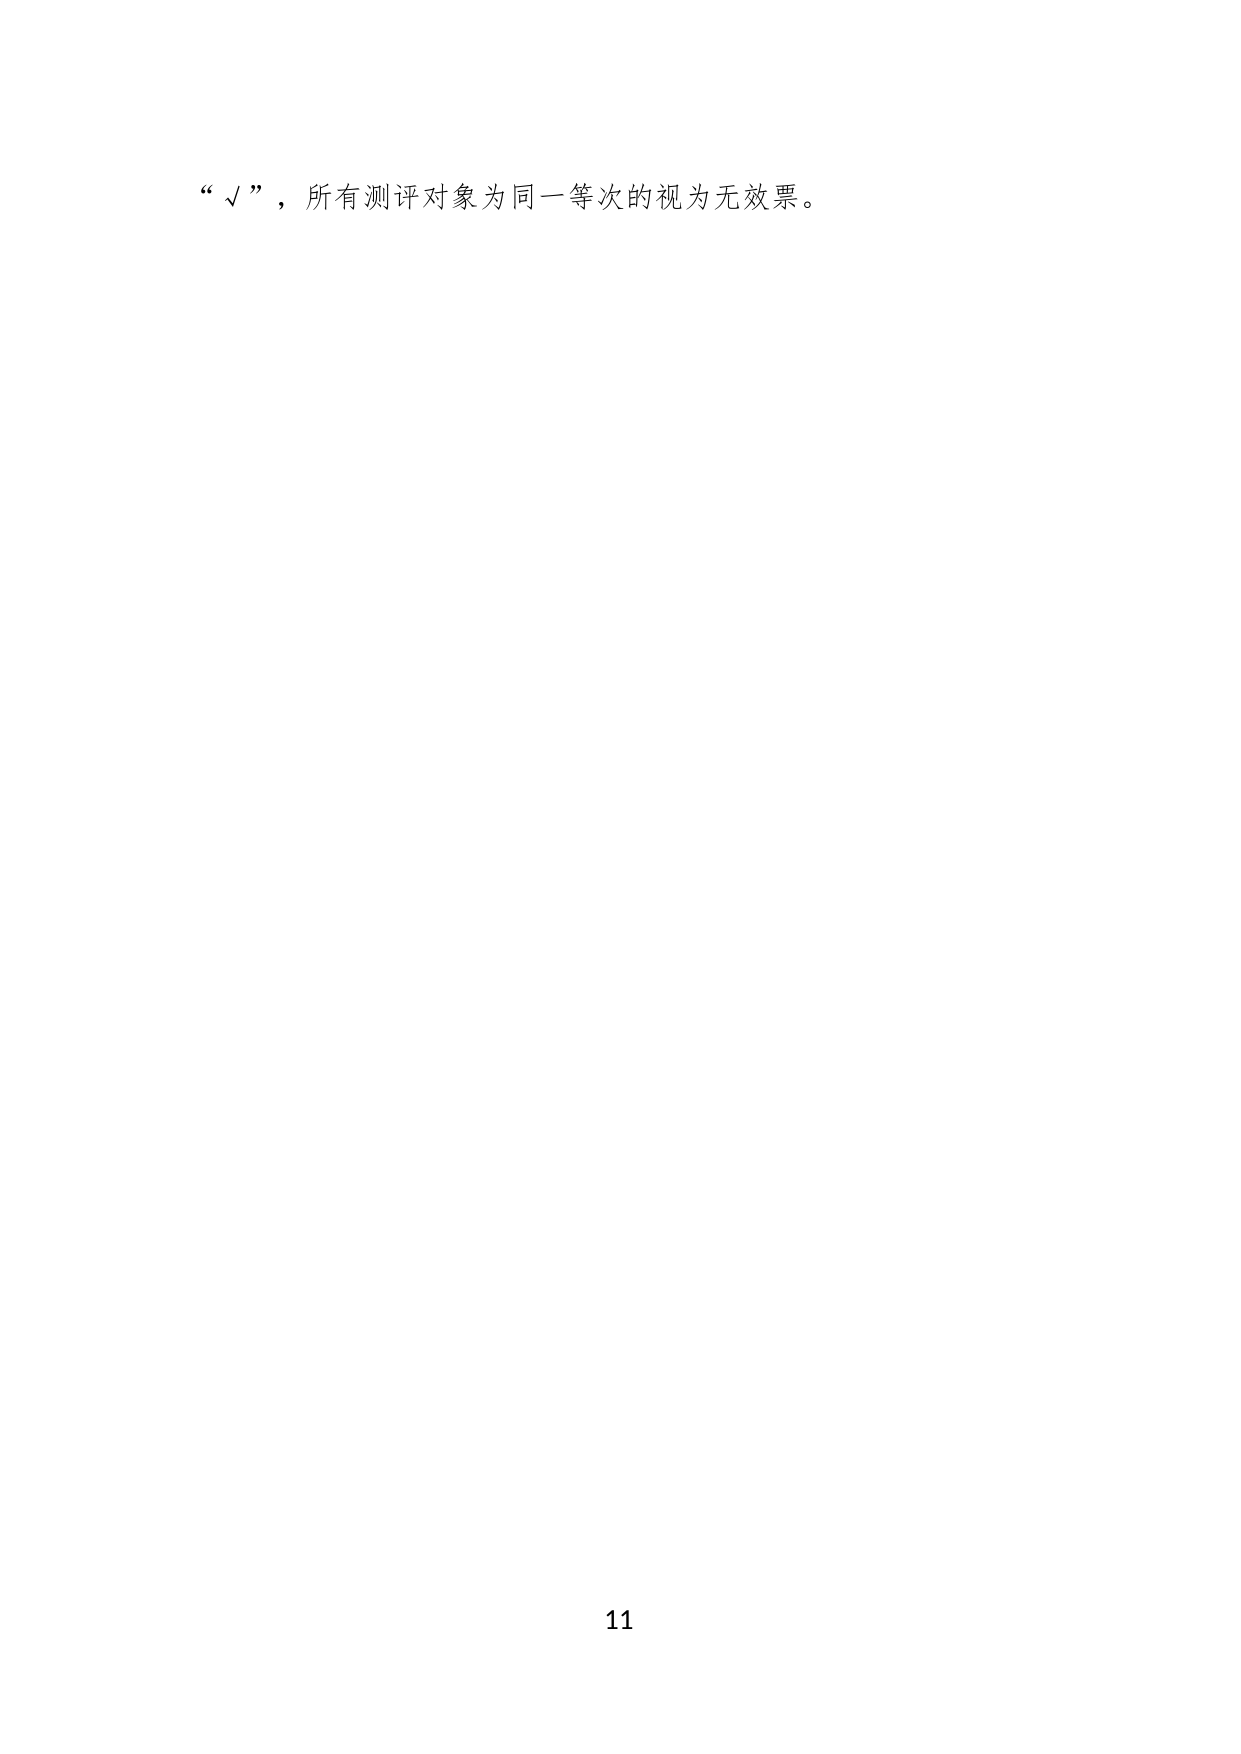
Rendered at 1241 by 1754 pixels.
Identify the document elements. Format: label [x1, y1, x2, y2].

text [187, 162, 1053, 227]
